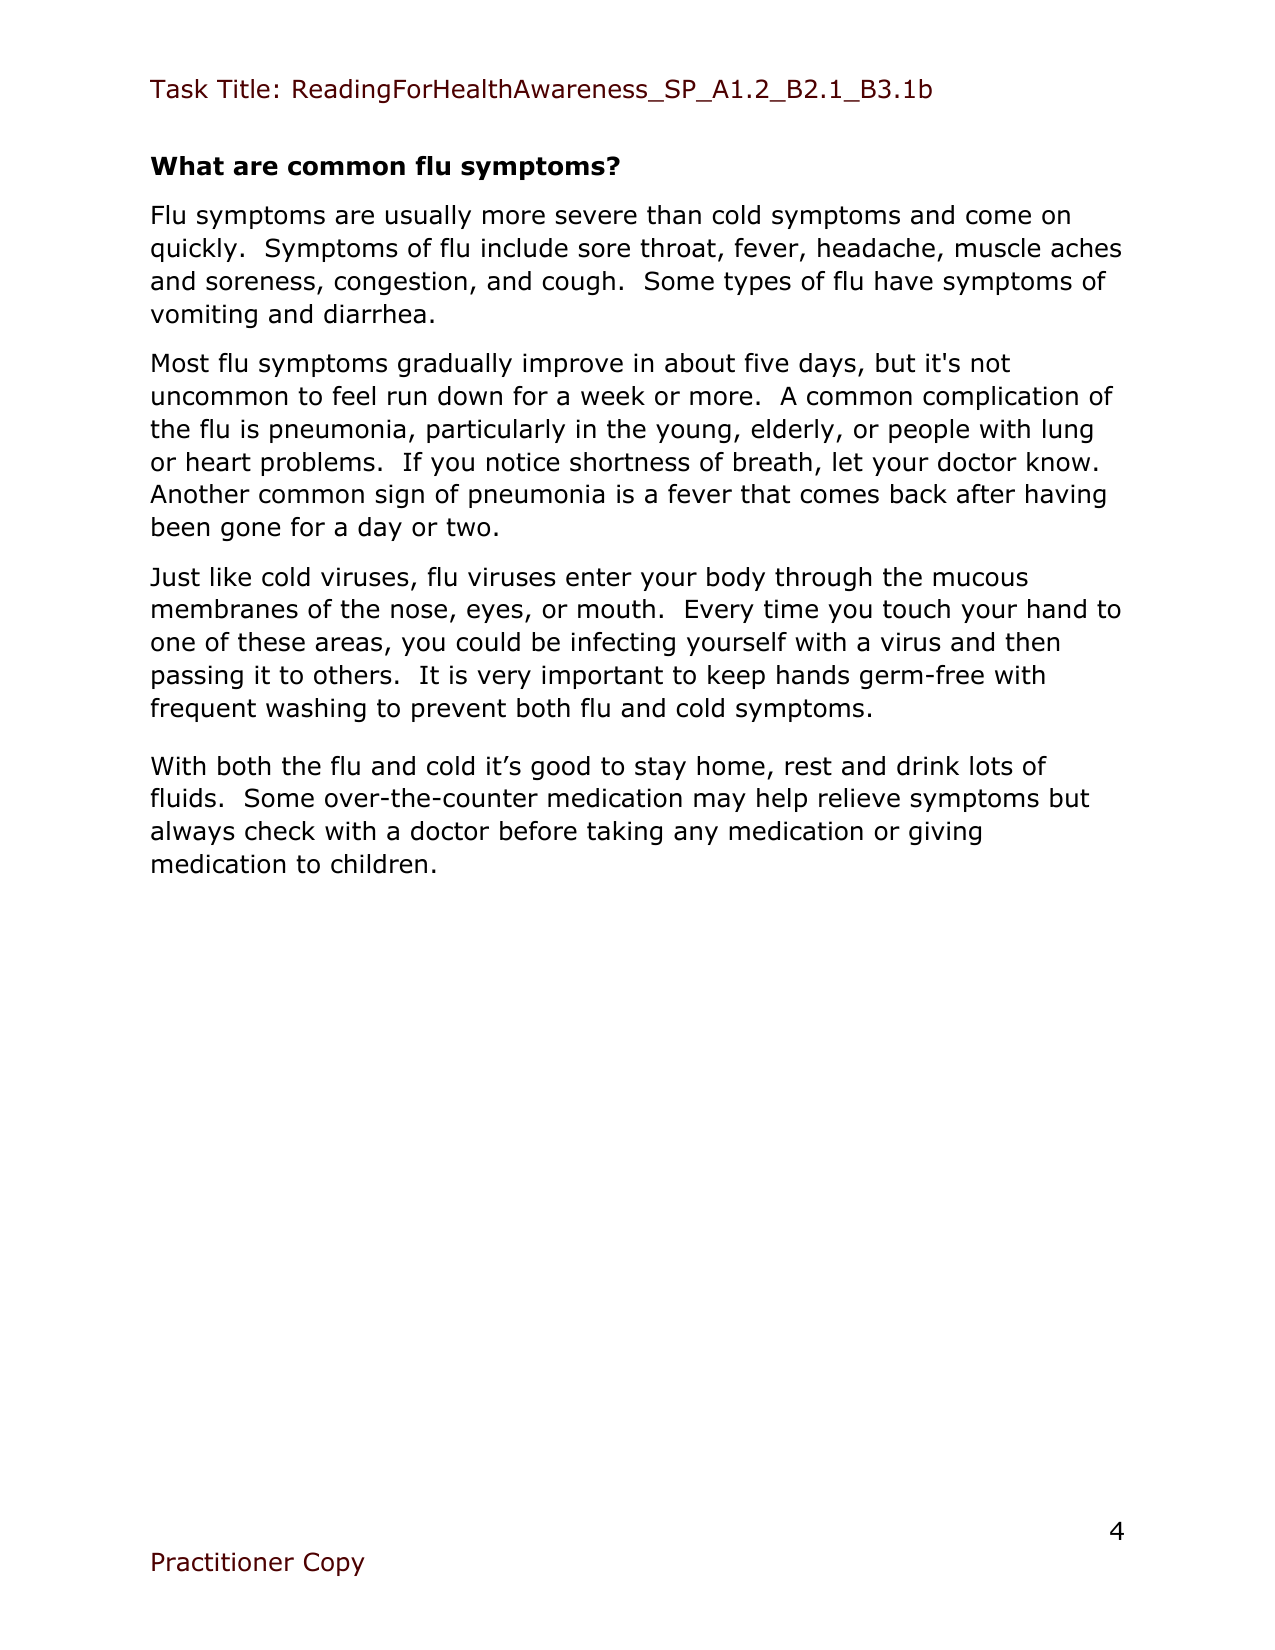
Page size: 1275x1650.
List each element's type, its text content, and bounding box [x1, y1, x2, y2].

text What are common flu symptoms? [150, 150, 1125, 180]
text With both the flu and cold it’s good to stay home, rest and drink lots of fluids. Some over-the-counter medication may help relieve symptoms but always check with a doctor before taking any medication or giving medication to children. [150, 750, 1125, 879]
text Just like cold viruses, flu viruses enter your body through the mucous membranes of the nose, eyes, or mouth. Every time you touch your hand to one of these areas, you could be infecting yourself with a virus and then passing it to others. It is very important to keep hands germ-free with frequent washing to prevent both flu and cold symptoms. [150, 561, 1125, 723]
text Most flu symptoms gradually improve in about five days, but it's not uncommon to feel run down for a week or more. A common complication of the flu is pneumonia, particularly in the young, elderly, or people with lung or heart problems. If you notice shortness of breath, let your doctor know. Another common sign of pneumonia is a fever that comes back after having been gone for a day or two. [150, 347, 1125, 542]
text Flu symptoms are usually more severe than cold symptoms and come on quickly. Symptoms of flu include sore throat, fever, headache, muscle aches and soreness, congestion, and cough. Some types of flu have symptoms of vomiting and diarrhea. [150, 199, 1125, 328]
